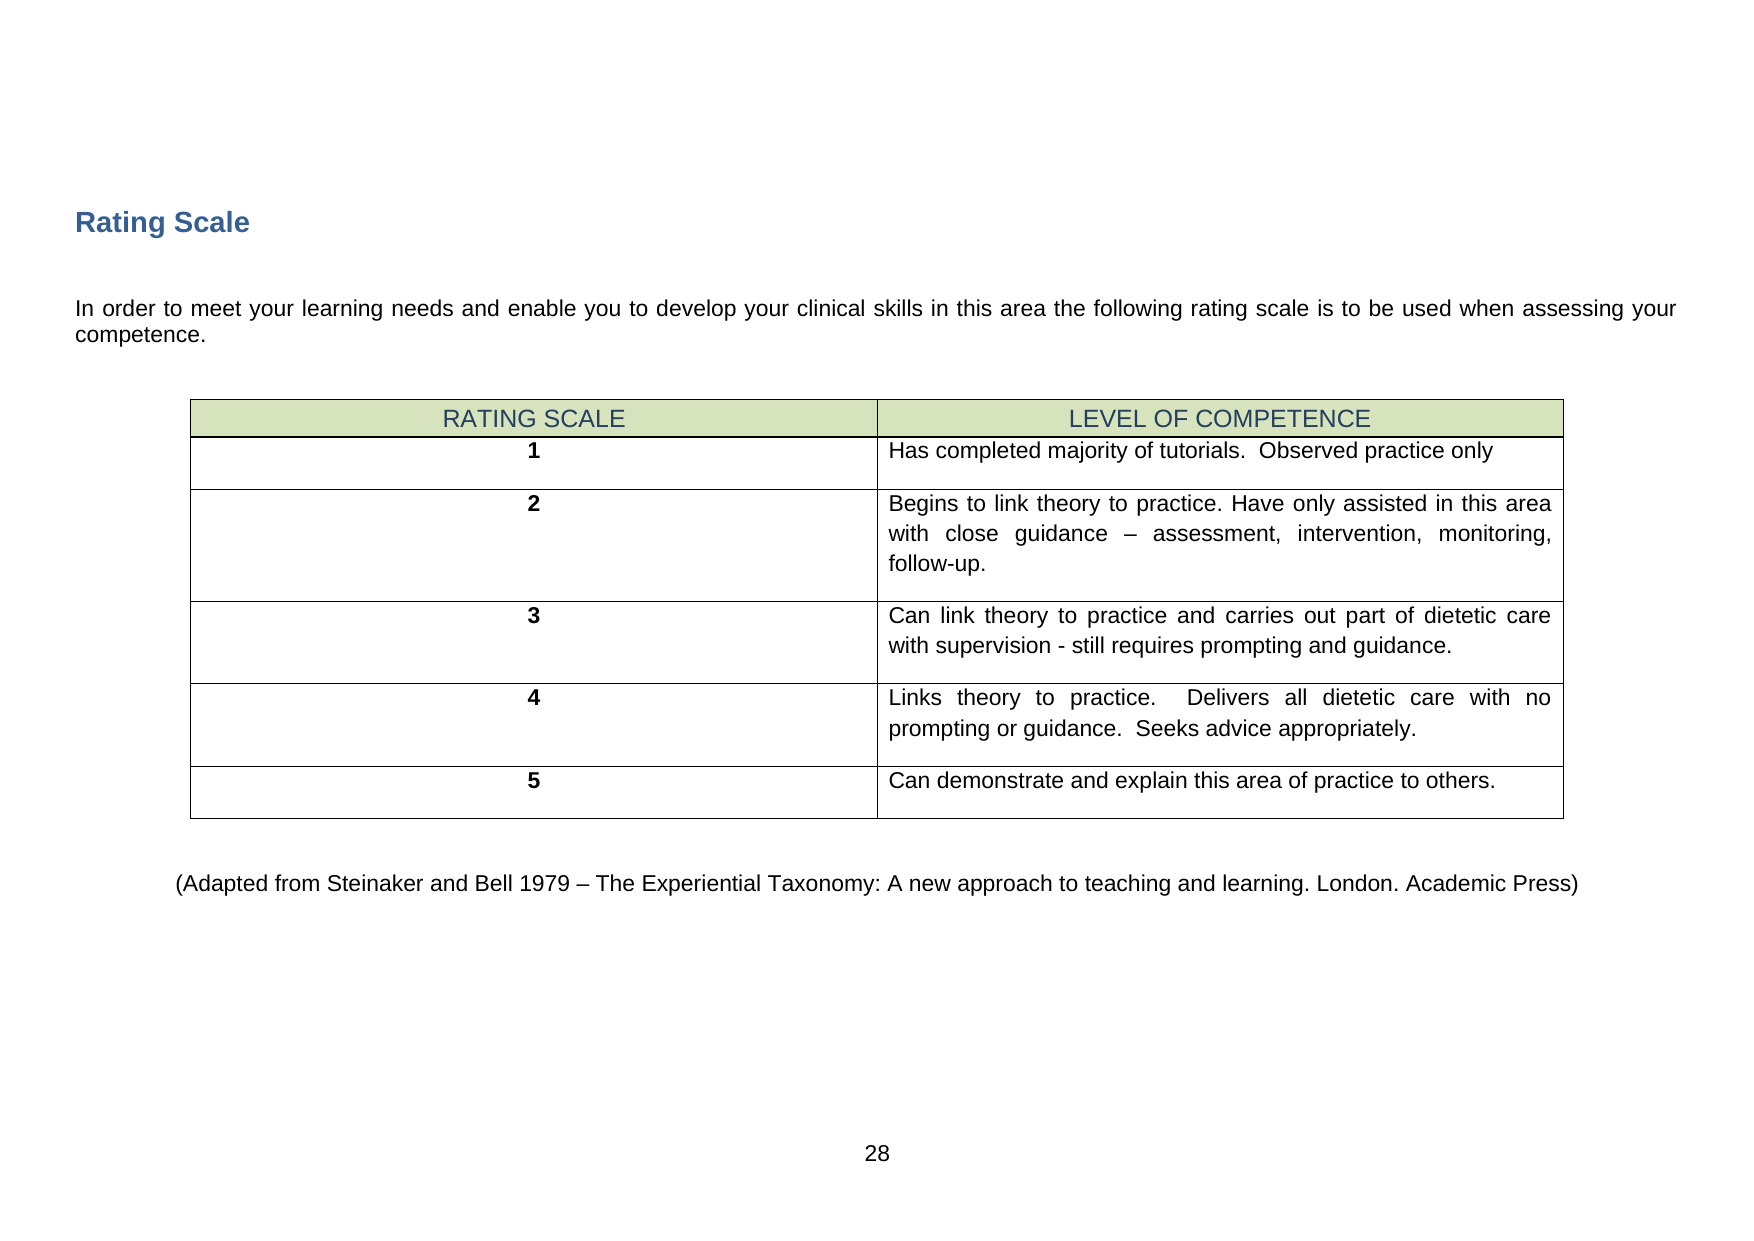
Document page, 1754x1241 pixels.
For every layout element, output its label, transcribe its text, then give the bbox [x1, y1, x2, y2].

table_cell Can link theory to practice and carries out part of dietetic care with supervision - still requires prompting and guidance. [878, 602, 1563, 683]
table_cell Has completed majority of tutorials. Observed practice only [878, 438, 1563, 488]
table_cell 3 [191, 602, 877, 683]
text In order to meet your learning needs and enable you to develop your clinical skills in this area the following rating scale is to be used when assessing your competence. [75, 295, 1679, 347]
table_cell 1 [191, 438, 877, 488]
table_cell 5 [191, 767, 877, 818]
subtitle Rating Scale [75, 205, 1679, 239]
table_cell 4 [191, 684, 877, 766]
table_header LEVEL OF COMPETENCE [878, 400, 1563, 436]
table_cell Begins to link theory to practice. Have only assisted in this area with close guidance – assessment, intervention, monitoring, follow-up. [878, 490, 1563, 601]
table_cell 2 [191, 490, 877, 601]
text (Adapted from Steinaker and Bell 1979 – The Experiential Taxonomy: A new approach to teaching and learning. London. Academic Press) [75, 870, 1679, 896]
table_cell Can demonstrate and explain this area of practice to others. [878, 767, 1563, 818]
table_cell Links theory to practice. Delivers all dietetic care with no prompting or guidance. Seeks advice appropriately. [878, 684, 1563, 766]
table_header RATING SCALE [191, 400, 877, 436]
